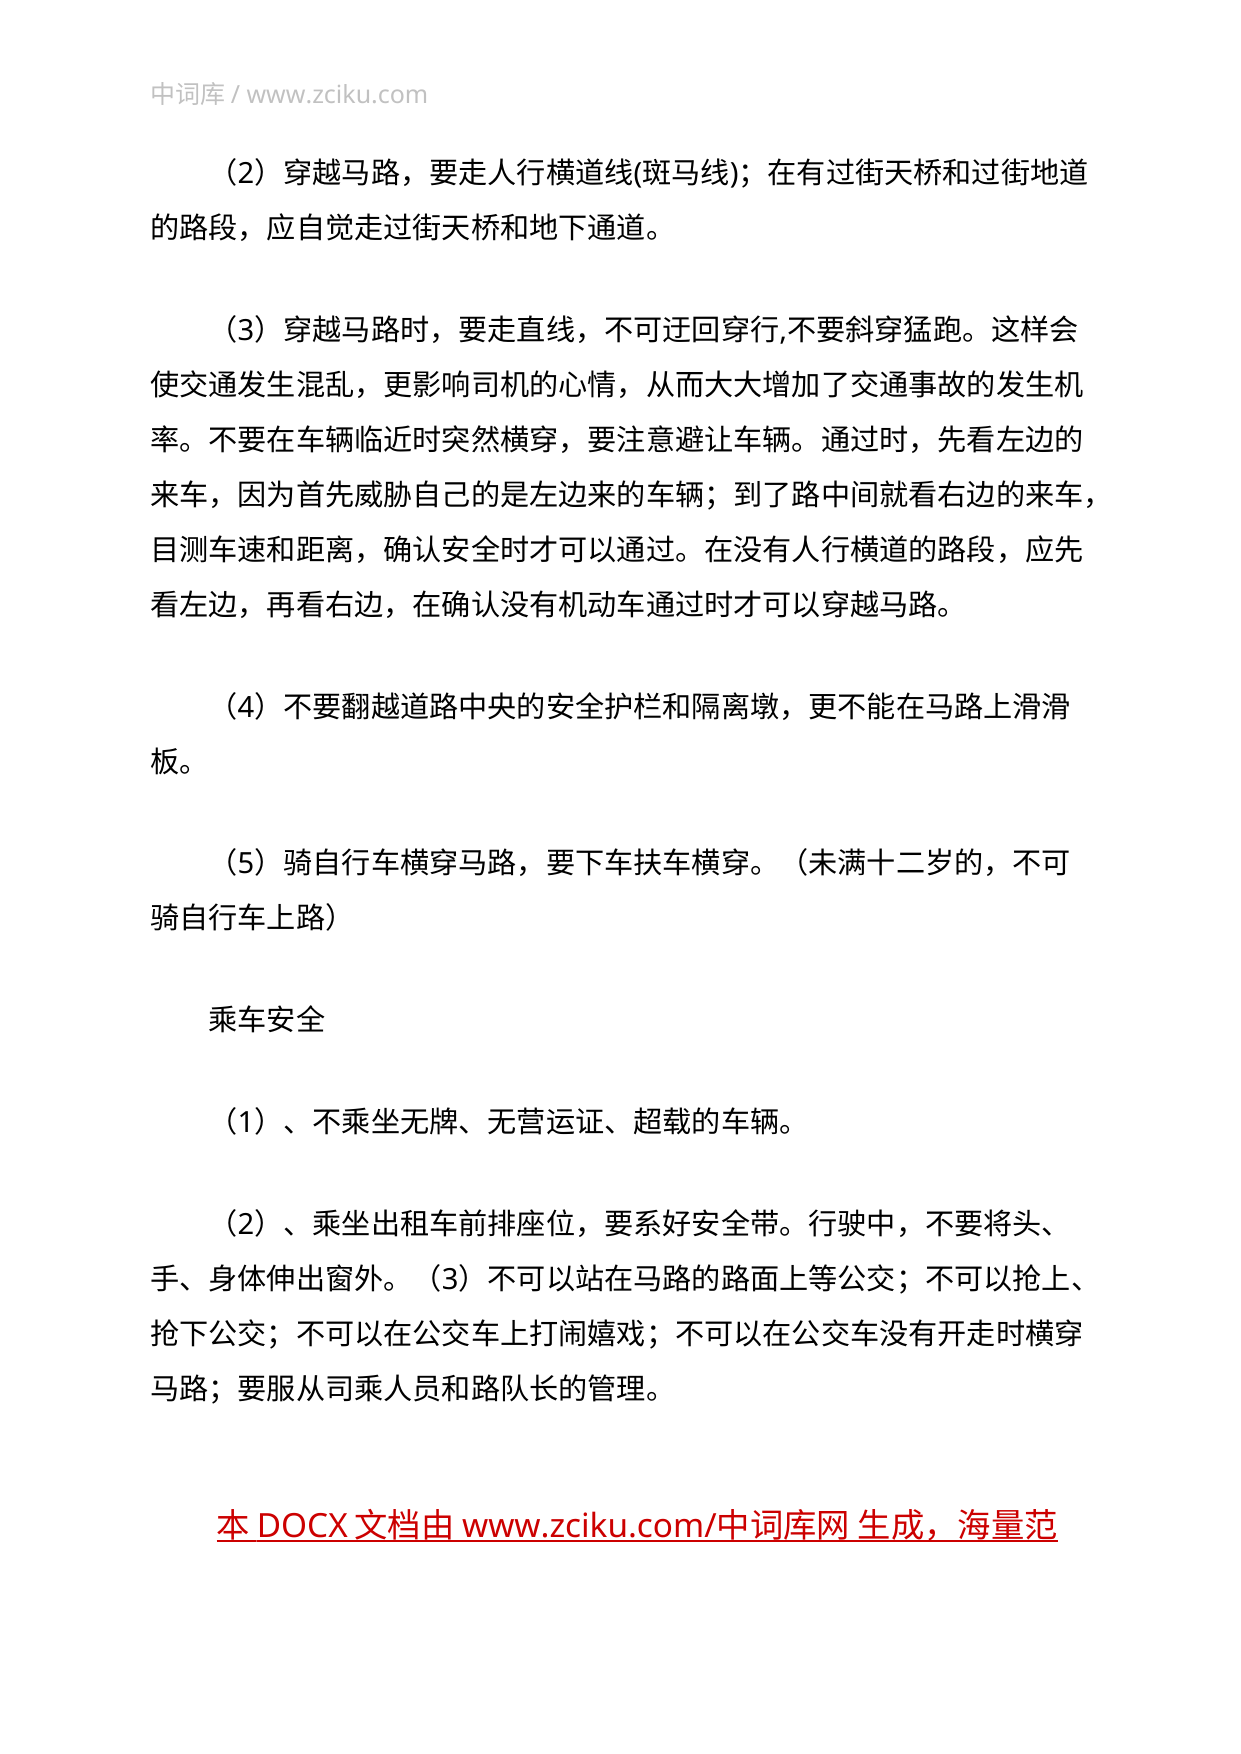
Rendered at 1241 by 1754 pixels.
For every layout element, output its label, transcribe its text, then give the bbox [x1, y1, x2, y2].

text （2）、乘坐出租车前排座位，要系好安全带。行驶中，不要将头、手、身体伸出窗外。（3）不可以站在马路的路面上等公交；不可以抢上、抢下公交；不可以在公交车上打闹嬉戏；不可以在公交车没有开走时横穿马路；要服从司乘人员和路队长的管理。 [150, 1200, 1090, 1408]
text 乘车安全 [150, 997, 1090, 1039]
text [150, 1498, 1090, 1547]
text （2）穿越马路，要走人行横道线(斑马线)；在有过街天桥和过街地道的路段，应自觉走过街天桥和地下通道。 [150, 150, 1090, 247]
text （4）不要翻越道路中央的安全护栏和隔离墩，更不能在马路上滑滑板。 [150, 683, 1090, 780]
text （3）穿越马路时，要走直线，不可迂回穿行,不要斜穿猛跑。这样会使交通发生混乱，更影响司机的心情，从而大大增加了交通事故的发生机率。不要在车辆临近时突然横穿，要注意避让车辆。通过时，先看左边的来车，因为首先威胁自己的是左边来的车辆；到了路中间就看右边的来车，目测车速和距离，确认安全时才可以通过。在没有人行横道的路段，应先看左边，再看右边，在确认没有机动车通过时才可以穿越马路。 [150, 307, 1090, 624]
text （5）骑自行车横穿马路，要下车扶车横穿。（未满十二岁的，不可骑自行车上路） [150, 840, 1090, 937]
text （1）、不乘坐无牌、无营运证、超载的车辆。 [150, 1098, 1090, 1141]
